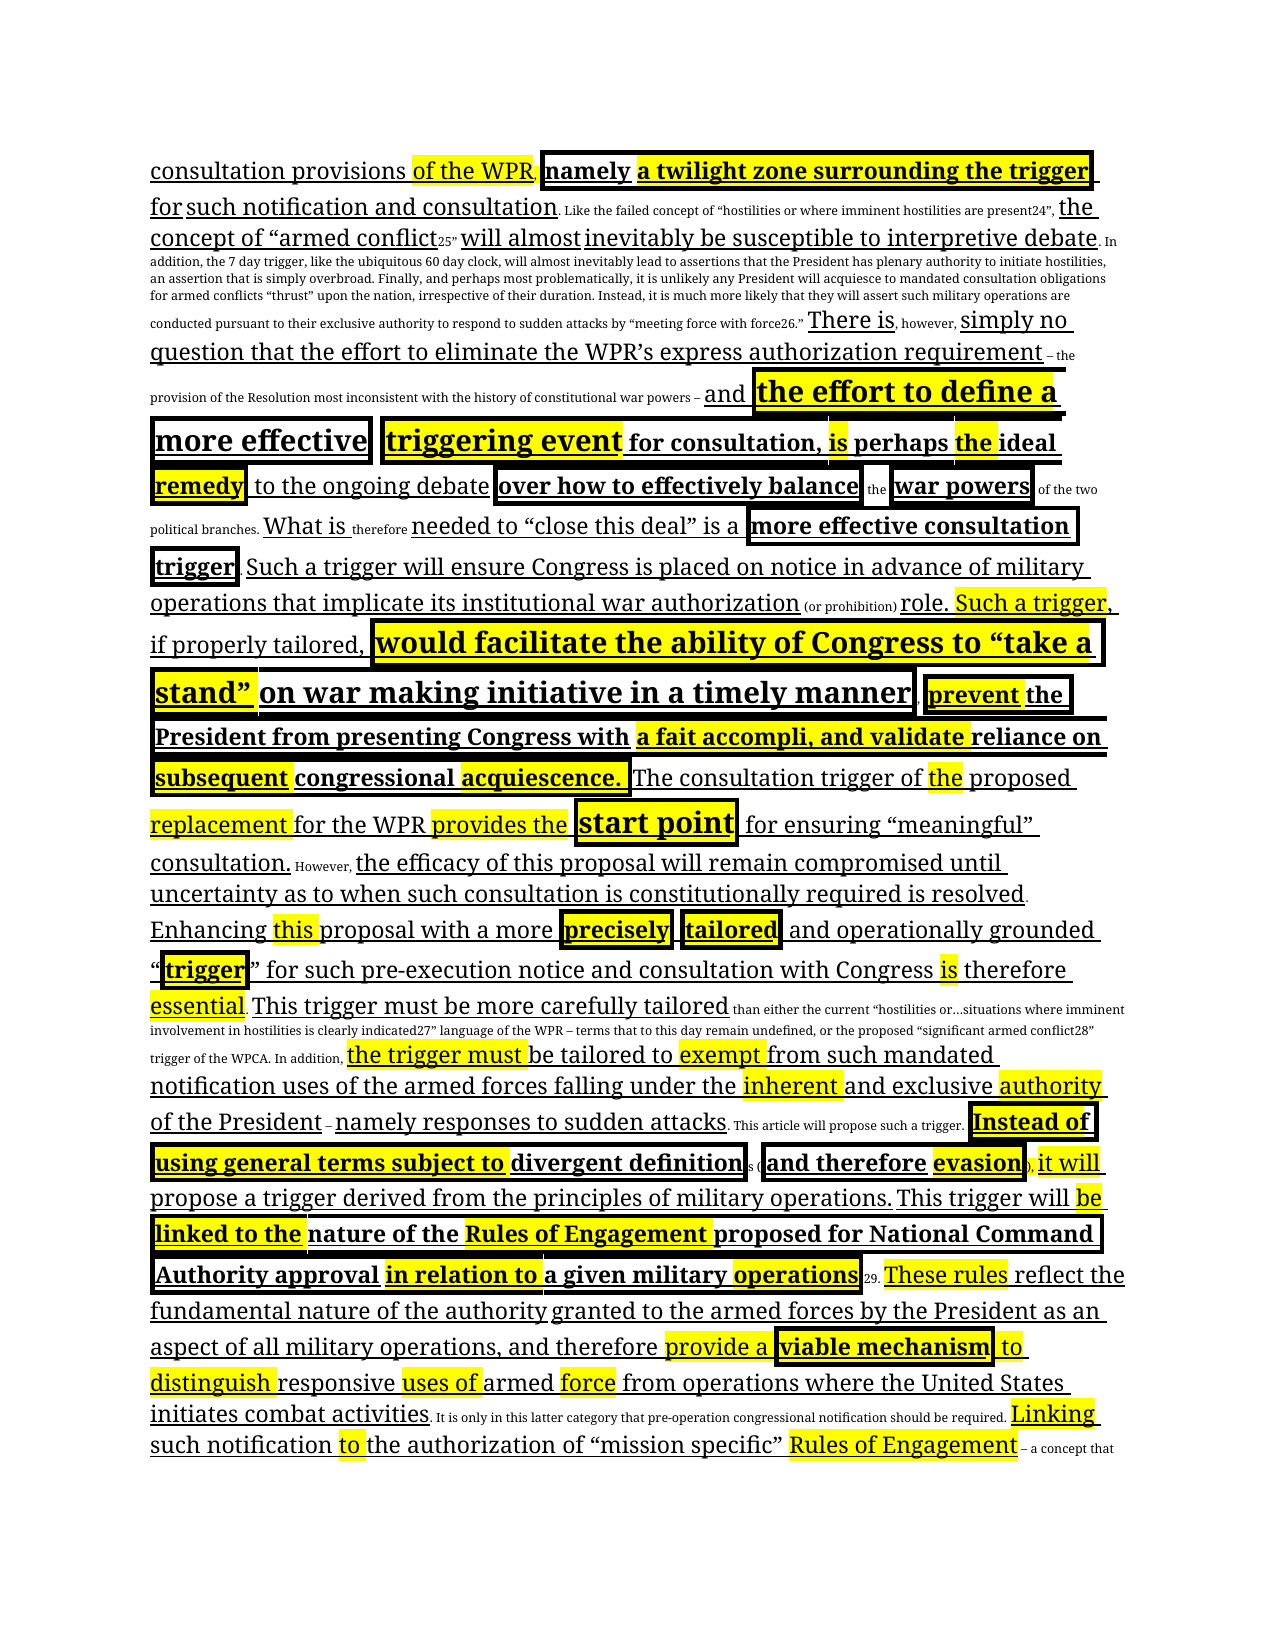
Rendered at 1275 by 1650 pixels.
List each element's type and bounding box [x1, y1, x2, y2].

text [150, 150, 1125, 1461]
